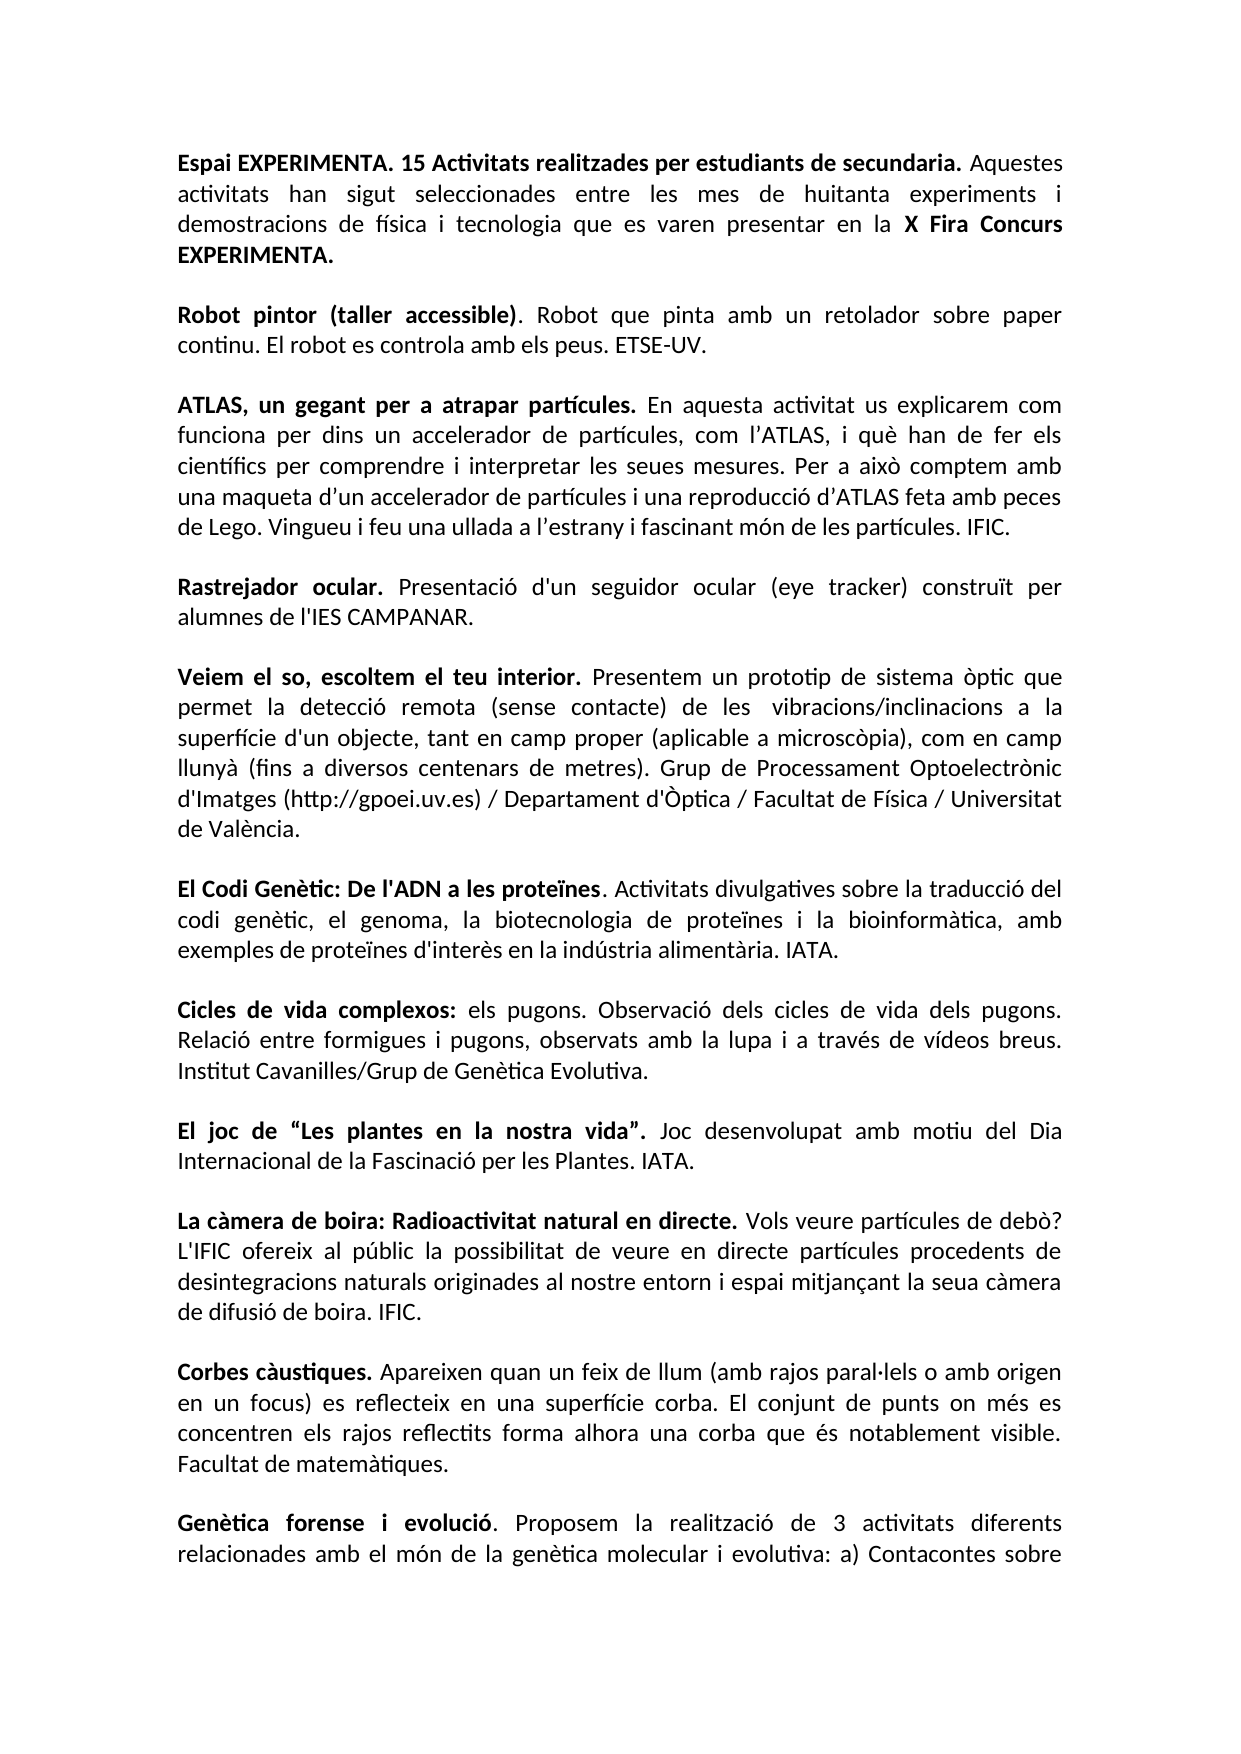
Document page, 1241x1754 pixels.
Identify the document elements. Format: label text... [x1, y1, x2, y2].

text Cicles de vida complexos: els pugons. Observació dels cicles de vida dels pugons. Relació entre formigues i pugons, observats amb la lupa i a través de vídeos breus. Institut Cavanilles/Grup de Genètica Evolutiva. [177, 994, 1063, 1086]
text ATLAS, un gegant per a atrapar partícules. En aquesta activitat us explicarem com funciona per dins un accelerador de partícules, com l’ATLAS, i què han de fer els científics per comprendre i interpretar les seues mesures. Per a això comptem amb una maqueta d’un accelerador de partícules i una reproducció d’ATLAS feta amb peces de Lego. Vingueu i feu una ullada a l’estrany i fascinant món de les partícules. IFIC. [177, 389, 1063, 542]
text Rastrejador ocular. Presentació d'un seguidor ocular (eye tracker) construït per alumnes de l'IES CAMPANAR. [177, 571, 1063, 632]
text Robot pintor (taller accessible). Robot que pinta amb un retolador sobre paper continu. El robot es controla amb els peus. ETSE-UV. [177, 299, 1063, 360]
text Corbes càustiques. Apareixen quan un feix de llum (amb rajos paral·lels o amb origen en un focus) es reflecteix en una superfície corba. El conjunt de punts on més es concentren els rajos reflectits forma alhora una corba que és notablement visible. Facultat de matemàtiques. [177, 1356, 1063, 1478]
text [177, 1507, 1063, 1568]
text La càmera de boira: Radioactivitat natural en directe. Vols veure partícules de debò? L'IFIC ofereix al públic la possibilitat de veure en directe partícules procedents de desintegracions naturals originades al nostre entorn i espai mitjançant la seua càmera de difusió de boira. IFIC. [177, 1205, 1063, 1327]
text El Codi Genètic: De l'ADN a les proteïnes. Activitats divulgatives sobre la traducció del codi genètic, el genoma, la biotecnologia de proteïnes i la bioinformàtica, amb exemples de proteïnes d'interès en la indústria alimentària. IATA. [177, 873, 1063, 965]
text El joc de “Les plantes en la nostra vida”. Joc desenvolupat amb motiu del Dia Internacional de la Fascinació per les Plantes. IATA. [177, 1115, 1063, 1176]
text Veiem el so, escoltem el teu interior. Presentem un prototip de sistema òptic que permet la detecció remota (sense contacte) de les vibracions/inclinacions a la superfície d'un objecte, tant en camp proper (aplicable a microscòpia), com en camp llunyà (fins a diversos centenars de metres). Grup de Processament Optoelectrònic d'Imatges (http://gpoei.uv.es) / Departament d'Òptica / Facultat de Física / Universitat de València. [177, 661, 1063, 844]
text Espai EXPERIMENTA. 15 Activitats realitzades per estudiants de secundaria. Aquestes activitats han sigut seleccionades entre les mes de huitanta experiments i demostracions de física i tecnologia que es varen presentar en la X Fira Concurs EXPERIMENTA. [177, 148, 1063, 270]
